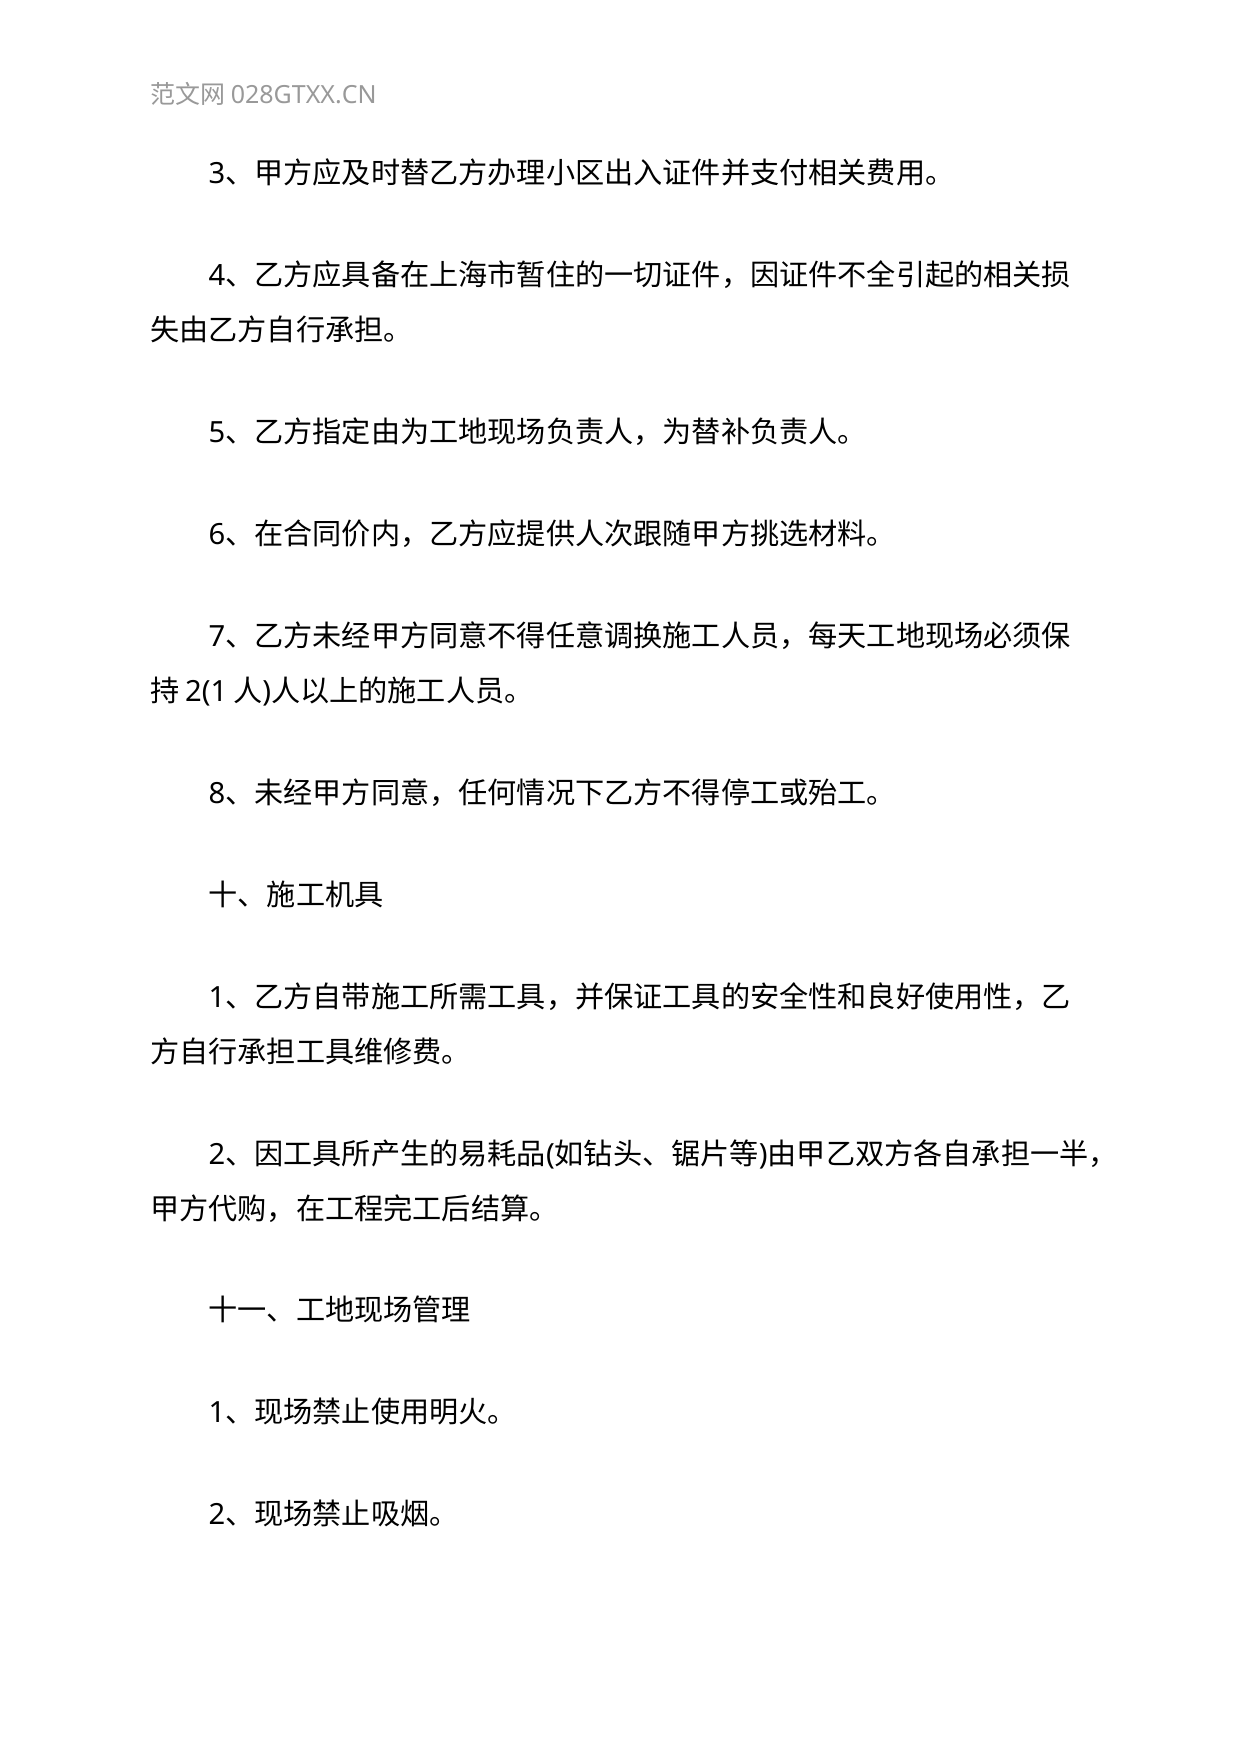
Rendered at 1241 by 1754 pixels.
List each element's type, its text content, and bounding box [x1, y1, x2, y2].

text 2、现场禁止吸烟。 [150, 1491, 1090, 1533]
text 7、乙方未经甲方同意不得任意调换施工人员，每天工地现场必须保持2(1人)人以上的施工人员。 [150, 613, 1090, 710]
text 十、施工机具 [150, 872, 1090, 914]
text 4、乙方应具备在上海市暂住的一切证件，因证件不全引起的相关损失由乙方自行承担。 [150, 252, 1090, 349]
text 6、在合同价内，乙方应提供人次跟随甲方挑选材料。 [150, 511, 1090, 553]
text 5、乙方指定由为工地现场负责人，为替补负责人。 [150, 409, 1090, 451]
text 十一、工地现场管理 [150, 1287, 1090, 1329]
text 1、现场禁止使用明火。 [150, 1389, 1090, 1431]
text 3、甲方应及时替乙方办理小区出入证件并支付相关费用。 [150, 150, 1090, 192]
text 1、乙方自带施工所需工具，并保证工具的安全性和良好使用性，乙方自行承担工具维修费。 [150, 973, 1090, 1071]
text 2、因工具所产生的易耗品(如钻头、锯片等)由甲乙双方各自承担一半，甲方代购，在工程完工后结算。 [150, 1130, 1090, 1227]
text 8、未经甲方同意，任何情况下乙方不得停工或殆工。 [150, 770, 1090, 812]
